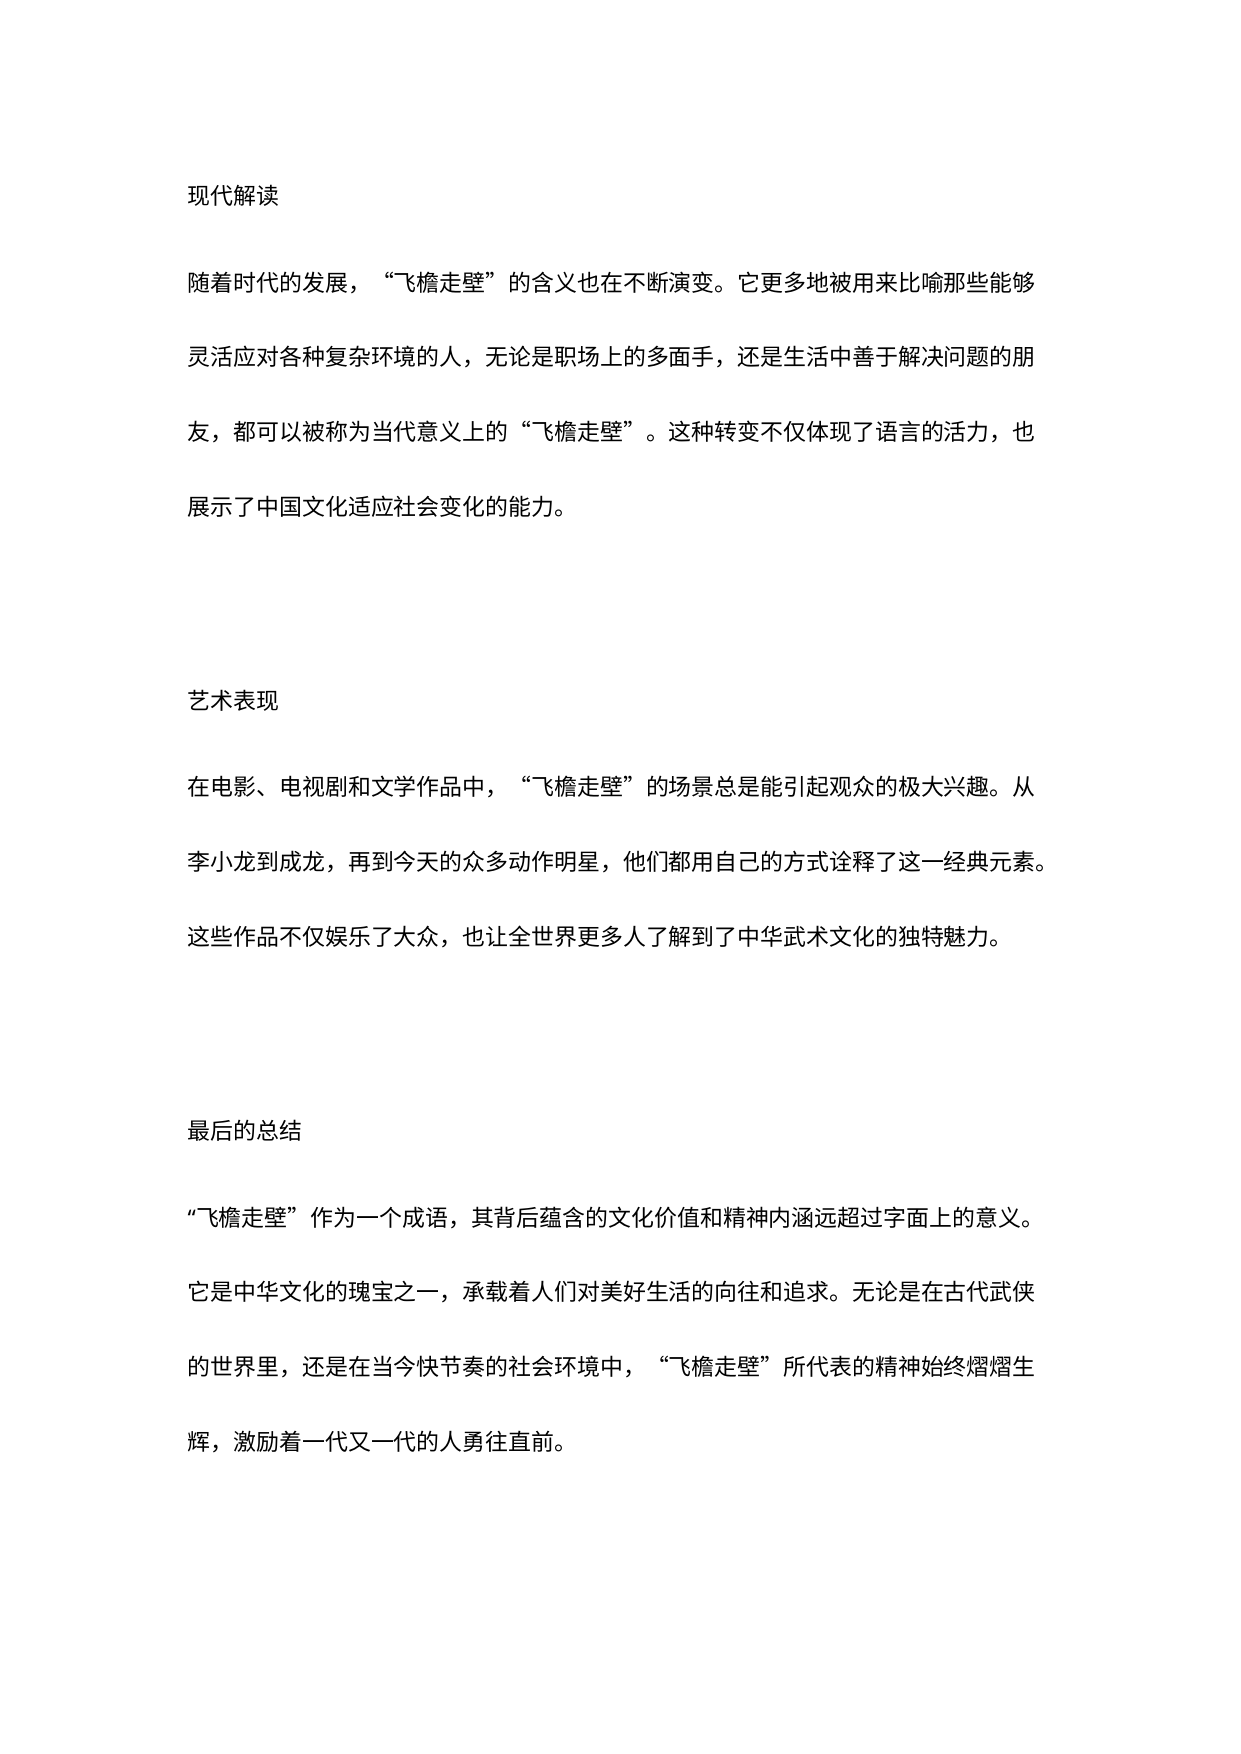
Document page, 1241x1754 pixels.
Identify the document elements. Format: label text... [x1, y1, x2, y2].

text 艺术表现 [187, 667, 1053, 732]
text 现代解读 [187, 162, 1053, 227]
text 在电影、电视剧和文学作品中，“飞檐走壁”的场景总是能引起观众的极大兴趣。从李小龙到成龙，再到今天的众多动作明星，他们都用自己的方式诠释了这一经典元素。这些作品不仅娱乐了大众，也让全世界更多人了解到了中华武术文化的独特魅力。 [187, 753, 1053, 968]
text 随着时代的发展，“飞檐走壁”的含义也在不断演变。它更多地被用来比喻那些能够灵活应对各种复杂环境的人，无论是职场上的多面手，还是生活中善于解决问题的朋友，都可以被称为当代意义上的“飞檐走壁”。这种转变不仅体现了语言的活力，也展示了中国文化适应社会变化的能力。 [187, 248, 1053, 538]
text 最后的总结 [187, 1097, 1053, 1162]
text “飞檐走壁”作为一个成语，其背后蕴含的文化价值和精神内涵远超过字面上的意义。它是中华文化的瑰宝之一，承载着人们对美好生活的向往和追求。无论是在古代武侠的世界里，还是在当今快节奏的社会环境中，“飞檐走壁”所代表的精神始终熠熠生辉，激励着一代又一代的人勇往直前。 [187, 1184, 1053, 1473]
